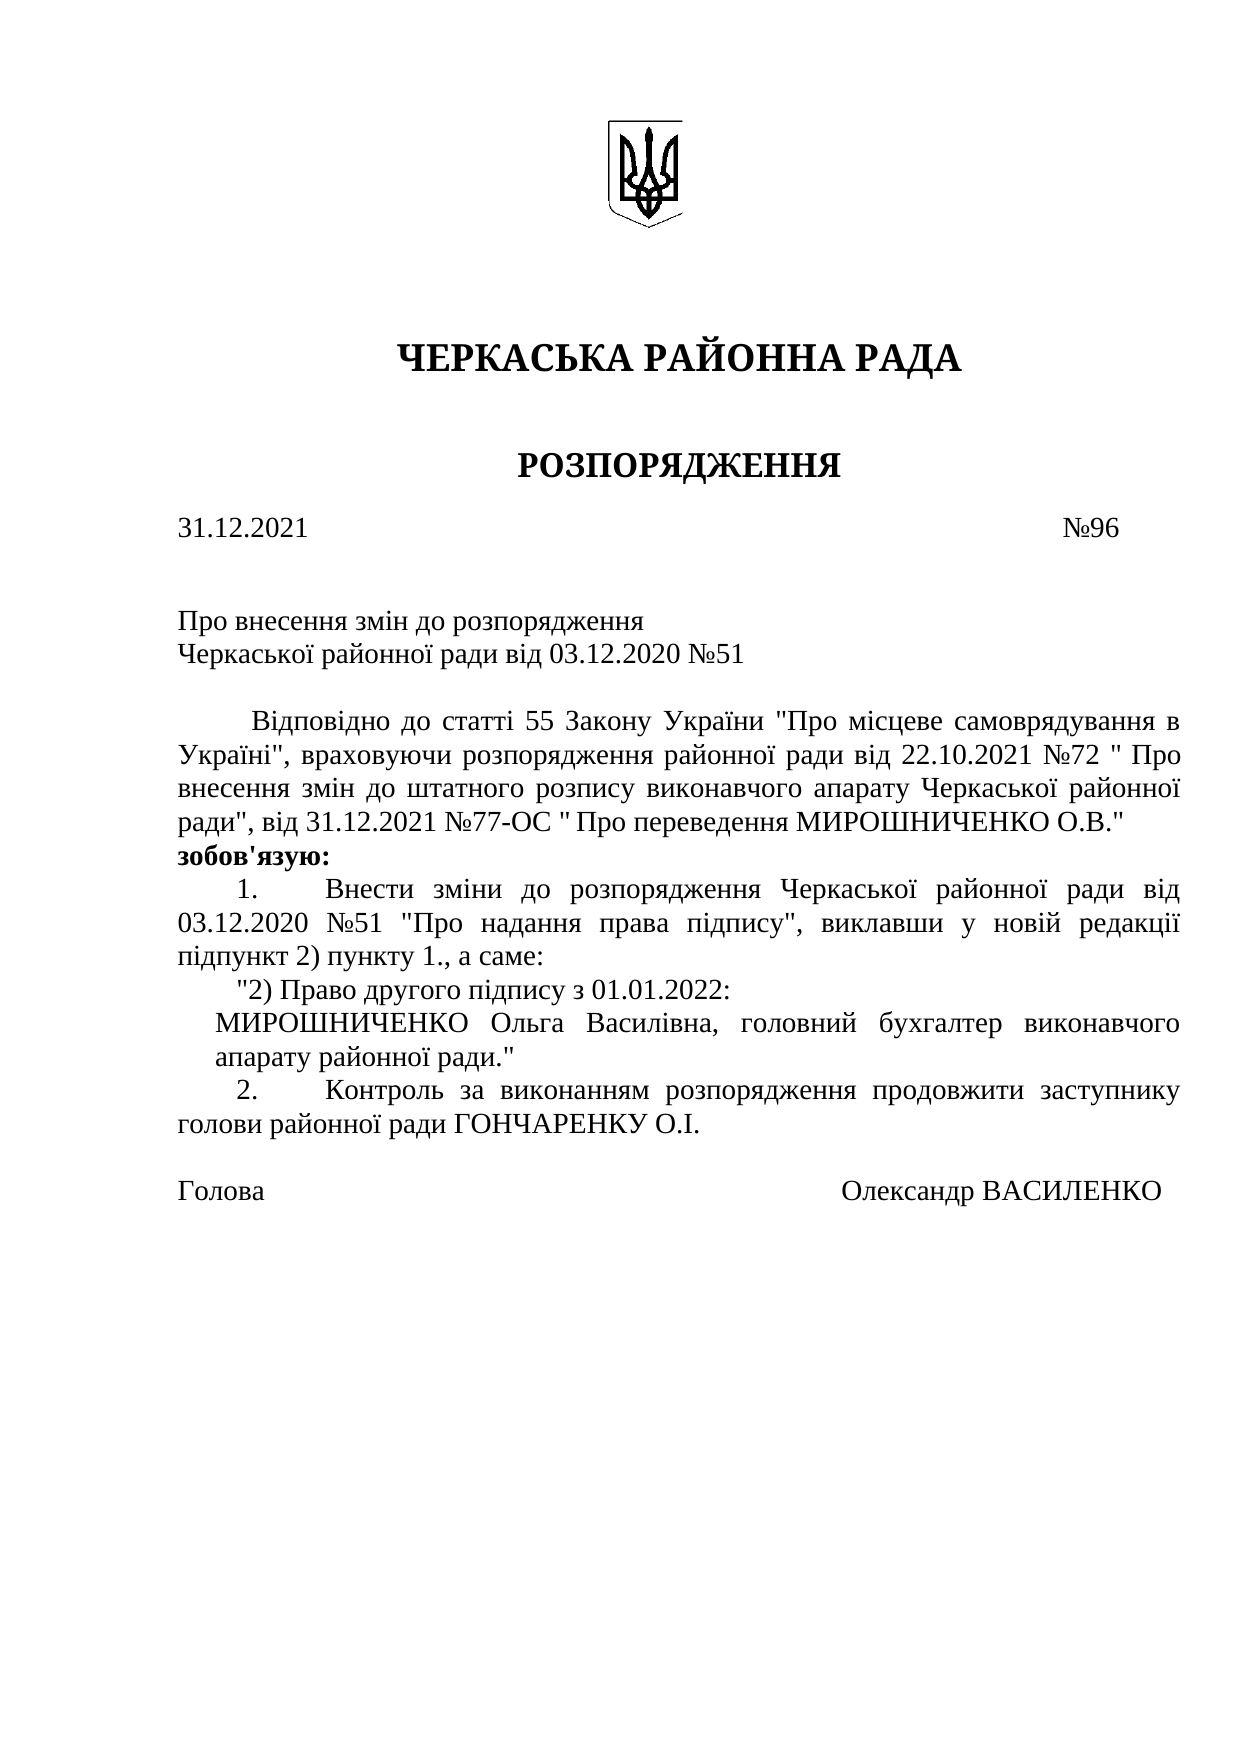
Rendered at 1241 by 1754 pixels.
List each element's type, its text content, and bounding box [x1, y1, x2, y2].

subtitle ЧЕРКАСЬКА РАЙОННА РАДА [177, 331, 1181, 382]
text Черкаської районної ради від 03.12.2020 №51 [177, 636, 1181, 670]
text МИРОШНИЧЕНКО Ольга Василівна, головний бухгалтер виконавчого апарату районної ради." [215, 1005, 1181, 1072]
picture [605, 118, 683, 231]
list Внести зміни до розпорядження Черкаської районної ради від 03.12.2020 №51 "Про надання права підпису", виклавши у новій редакції підпункт 2) пункту 1., а саме: [177, 871, 1181, 972]
list Контроль за виконанням розпорядження продовжити заступнику голови районної ради ГОНЧАРЕНКУ О.І. [177, 1072, 1181, 1139]
text Голова Олександр ВАСИЛЕНКО [177, 1173, 1181, 1207]
subtitle 31.12.2021 №96 [177, 510, 1181, 543]
text Відповідно до статті 55 Закону України "Про місцеве самоврядування в Україні", враховуючи розпорядження районної ради від 22.10.2021 №72 " Про внесення змін до штатного розпису виконавчого апарату Черкаської районної ради", від 31.12.2021 №77-ОС " Про переведення МИРОШНИЧЕНКО О.В." [177, 703, 1181, 838]
text зобов'язую: [177, 838, 1181, 871]
text Про внесення змін до розпорядження [177, 603, 1181, 636]
text "2) Право другого підпису з 01.01.2022: [177, 972, 1181, 1005]
subtitle РОЗПОРЯДЖЕННЯ [177, 442, 1181, 487]
